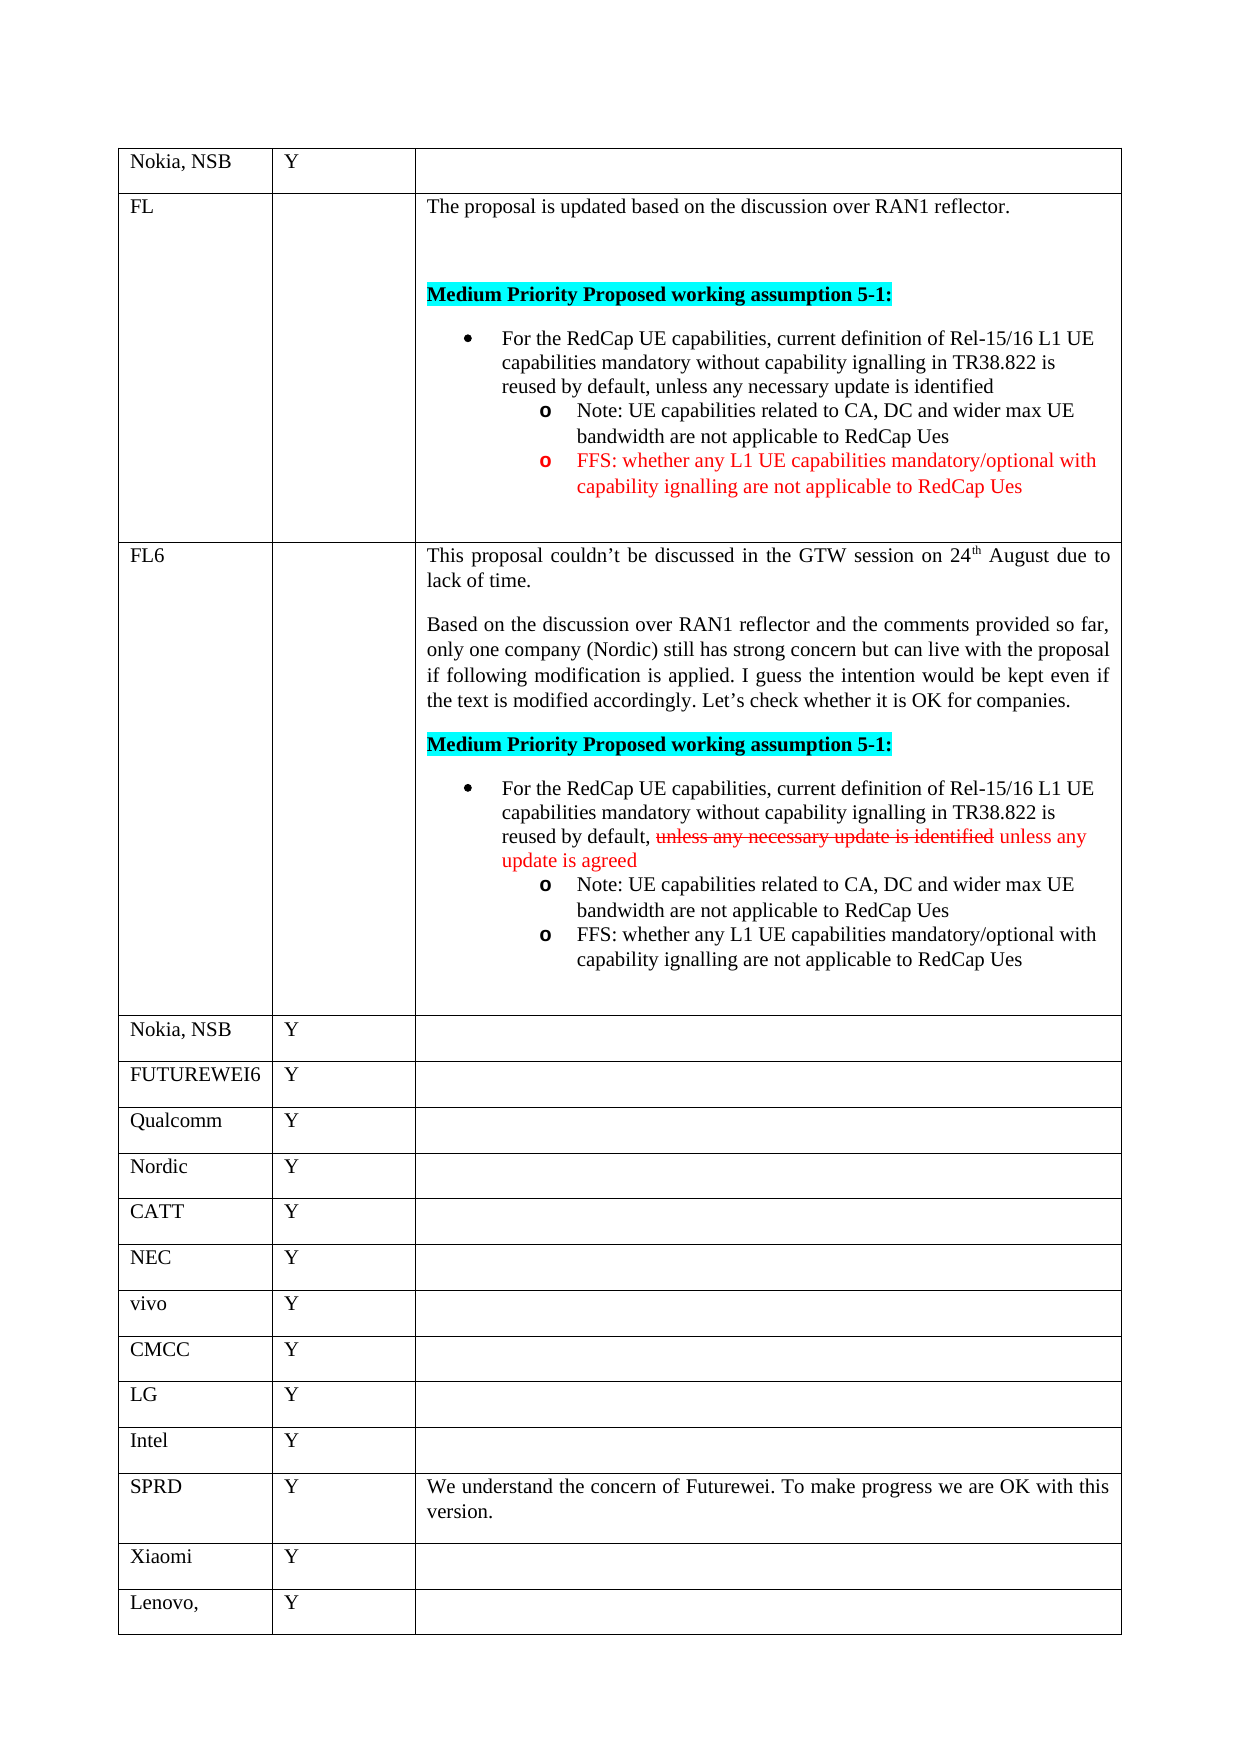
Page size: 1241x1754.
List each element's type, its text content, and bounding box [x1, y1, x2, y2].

table_cell Nokia, NSB [119, 1016, 272, 1061]
table_cell Y [273, 1337, 415, 1381]
table_cell Y [273, 1016, 415, 1061]
table_cell This proposal couldn’t be discussed in the GTW session on 24th August due to lack of time. Based on the discussion over RAN1 reflector and the comments provided so far, only one company (Nordic) still has strong concern but can live with the proposal if following modification is applied. I guess the intention would be kept even if the text is modified accordingly. Let’s check whether it is OK for companies. Medium Priority Proposed working assumption 5-1: For the RedCap UE capabilities, current definition of Rel-15/16 L1 UE capabilities mandatory without capability ignalling in TR38.822 is reused by default, unless any necessary update is identified unless any update is agreed Note: UE capabilities related to CA, DC and wider max UE bandwidth are not applicable to RedCap Ues FFS: whether any L1 UE capabilities mandatory/optional with capability ignalling are not applicable to RedCap Ues [416, 543, 1121, 1015]
table_cell [416, 1199, 1121, 1244]
table_cell [416, 1016, 1121, 1061]
table_cell [416, 1544, 1121, 1589]
table_cell [416, 1245, 1121, 1290]
table_cell Intel [119, 1428, 272, 1473]
table_cell Y [273, 1428, 415, 1473]
table_cell [416, 149, 1121, 193]
table_cell [273, 543, 415, 1015]
table_cell Y [273, 1590, 415, 1634]
table_cell Y [273, 1199, 415, 1244]
table_cell FL6 [119, 543, 272, 1015]
table_cell [416, 1337, 1121, 1381]
table_cell Xiaomi [119, 1544, 272, 1589]
table_cell FUTUREWEI6 [119, 1062, 272, 1107]
table_cell Y [273, 1062, 415, 1107]
table_cell Y [273, 1544, 415, 1589]
table_cell Y [273, 1291, 415, 1336]
table_cell Nokia, NSB [119, 149, 272, 193]
table_cell [273, 194, 415, 542]
table_cell LG [119, 1382, 272, 1427]
table_cell NEC [119, 1245, 272, 1290]
table_cell FL [119, 194, 272, 542]
table_cell Nordic [119, 1154, 272, 1198]
table_cell CATT [119, 1199, 272, 1244]
table_cell [416, 1062, 1121, 1107]
table_cell Y [273, 149, 415, 193]
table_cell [119, 1590, 272, 1634]
table_cell CMCC [119, 1337, 272, 1381]
table_cell Y [273, 1474, 415, 1543]
table_cell vivo [119, 1291, 272, 1336]
table_cell Y [273, 1382, 415, 1427]
table_cell Qualcomm [119, 1108, 272, 1153]
table_cell [416, 1590, 1121, 1634]
table_cell [416, 1291, 1121, 1336]
table_cell [416, 1428, 1121, 1473]
table_cell We understand the concern of Futurewei. To make progress we are OK with this version. [416, 1474, 1121, 1543]
table_cell SPRD [119, 1474, 272, 1543]
table_cell Y [273, 1245, 415, 1290]
table_cell [416, 1108, 1121, 1153]
table_cell [416, 1382, 1121, 1427]
table_cell [416, 1154, 1121, 1198]
table_cell Y [273, 1108, 415, 1153]
table_cell Y [273, 1154, 415, 1198]
table_cell The proposal is updated based on the discussion over RAN1 reflector. Medium Priority Proposed working assumption 5-1: For the RedCap UE capabilities, current definition of Rel-15/16 L1 UE capabilities mandatory without capability ignalling in TR38.822 is reused by default, unless any necessary update is identified Note: UE capabilities related to CA, DC and wider max UE bandwidth are not applicable to RedCap Ues FFS: whether any L1 UE capabilities mandatory/optional with capability ignalling are not applicable to RedCap Ues [416, 194, 1121, 542]
